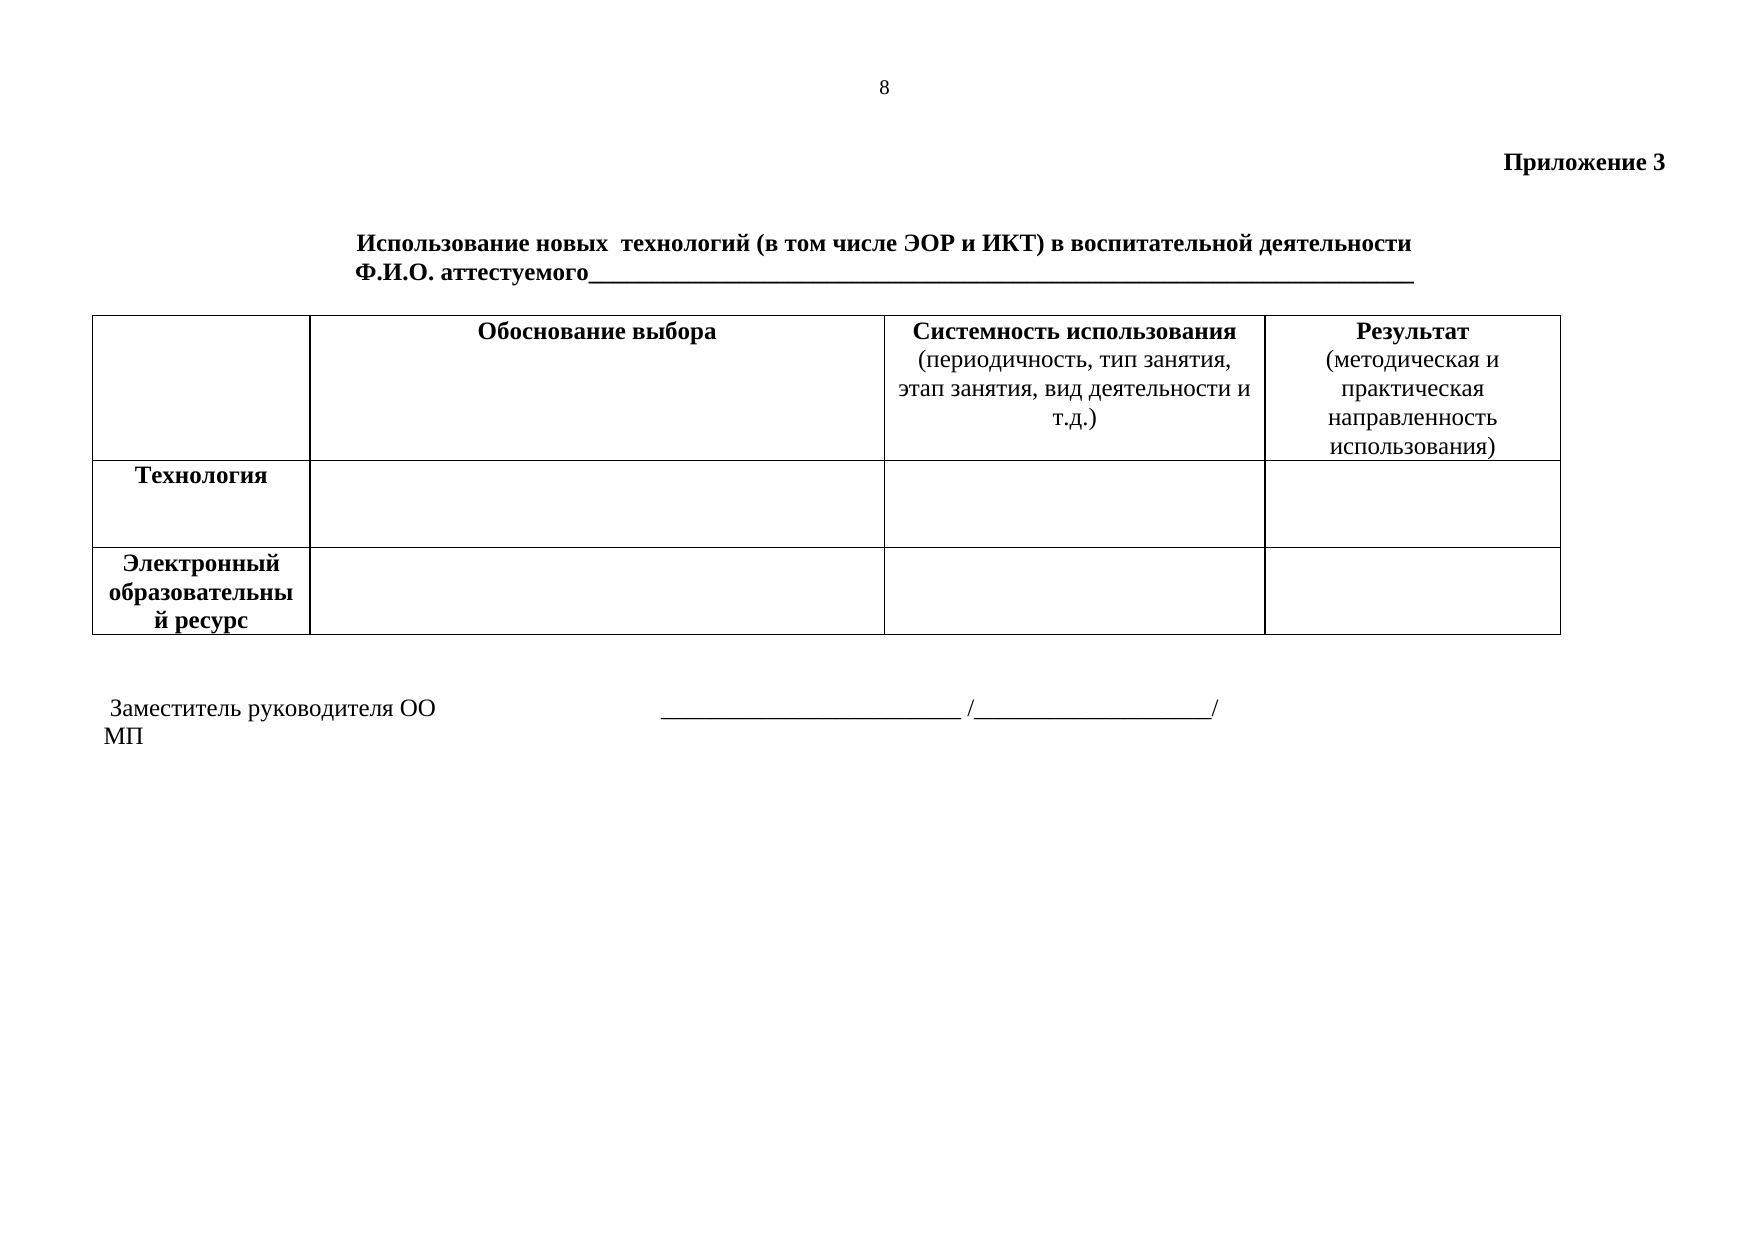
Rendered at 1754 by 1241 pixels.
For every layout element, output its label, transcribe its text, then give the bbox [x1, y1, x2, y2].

table_cell [311, 548, 884, 634]
table_header [93, 316, 309, 459]
text Использование новых технологий (в том числе ЭОР и ИКТ) в воспитательной деятельности [103, 228, 1665, 257]
table_cell [885, 461, 1264, 547]
text Приложение 3 [103, 147, 1665, 176]
table_cell Технология [93, 461, 309, 547]
text МП [103, 721, 1665, 750]
table_cell [1266, 461, 1560, 547]
text Ф.И.О. аттестуемого__________________________________________________________________ [103, 257, 1665, 286]
table_cell [885, 548, 1264, 634]
table_header Обоснование выбора [311, 316, 884, 459]
table_cell [1266, 548, 1560, 634]
text Заместитель руководителя ОО ________________________ /___________________/ [103, 693, 1665, 721]
table_cell [311, 461, 884, 547]
table_header Системность использования (периодичность, тип занятия, этап занятия, вид деятельности и т.д.) [885, 316, 1264, 459]
table_cell Электронный образовательный ресурс [93, 548, 309, 634]
table_header Результат (методическая и практическая направленность использования) [1266, 316, 1560, 459]
